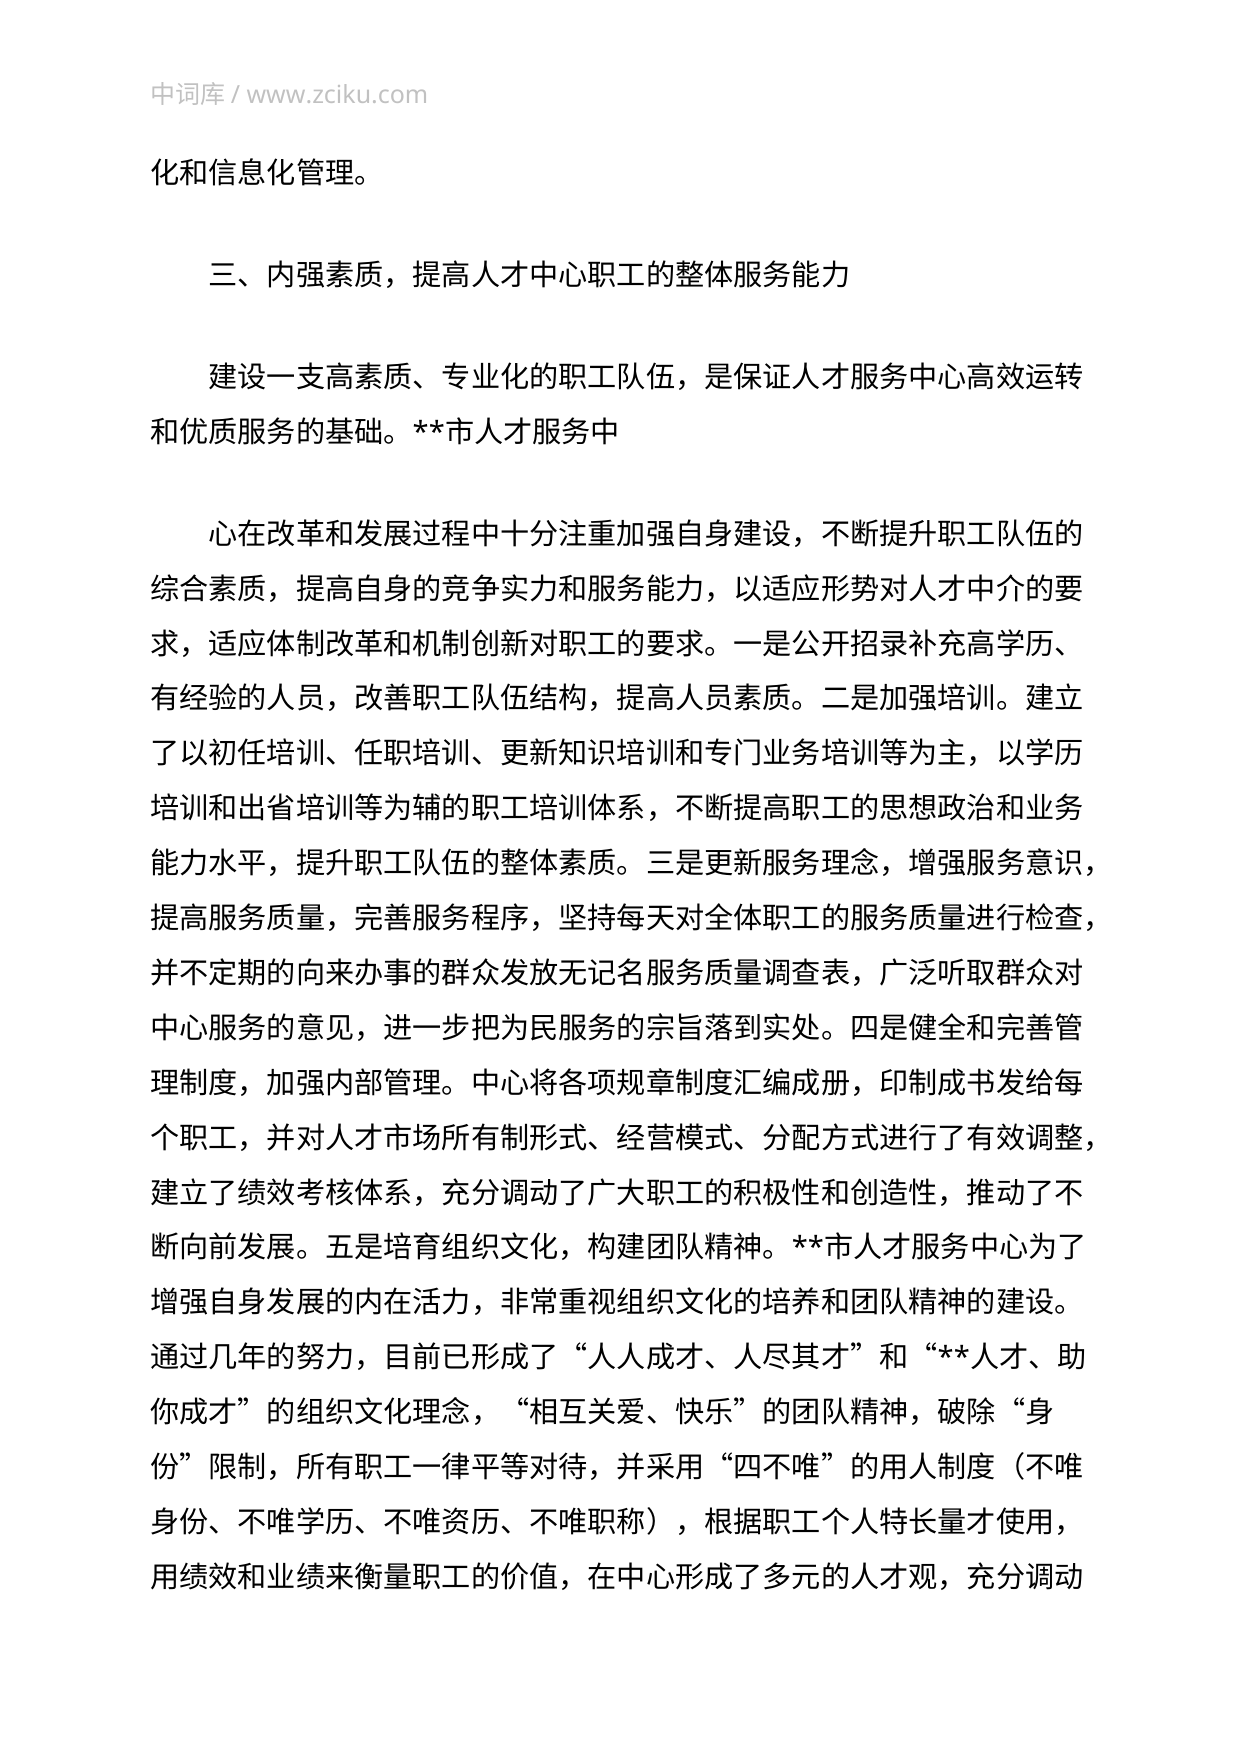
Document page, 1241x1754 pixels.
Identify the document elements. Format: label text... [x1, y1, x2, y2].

text 三、内强素质，提高人才中心职工的整体服务能力 [150, 252, 1090, 294]
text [150, 150, 1090, 192]
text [150, 510, 1090, 1596]
text 建设一支高素质、专业化的职工队伍，是保证人才服务中心高效运转和优质服务的基础。**市人才服务中 [150, 353, 1090, 451]
